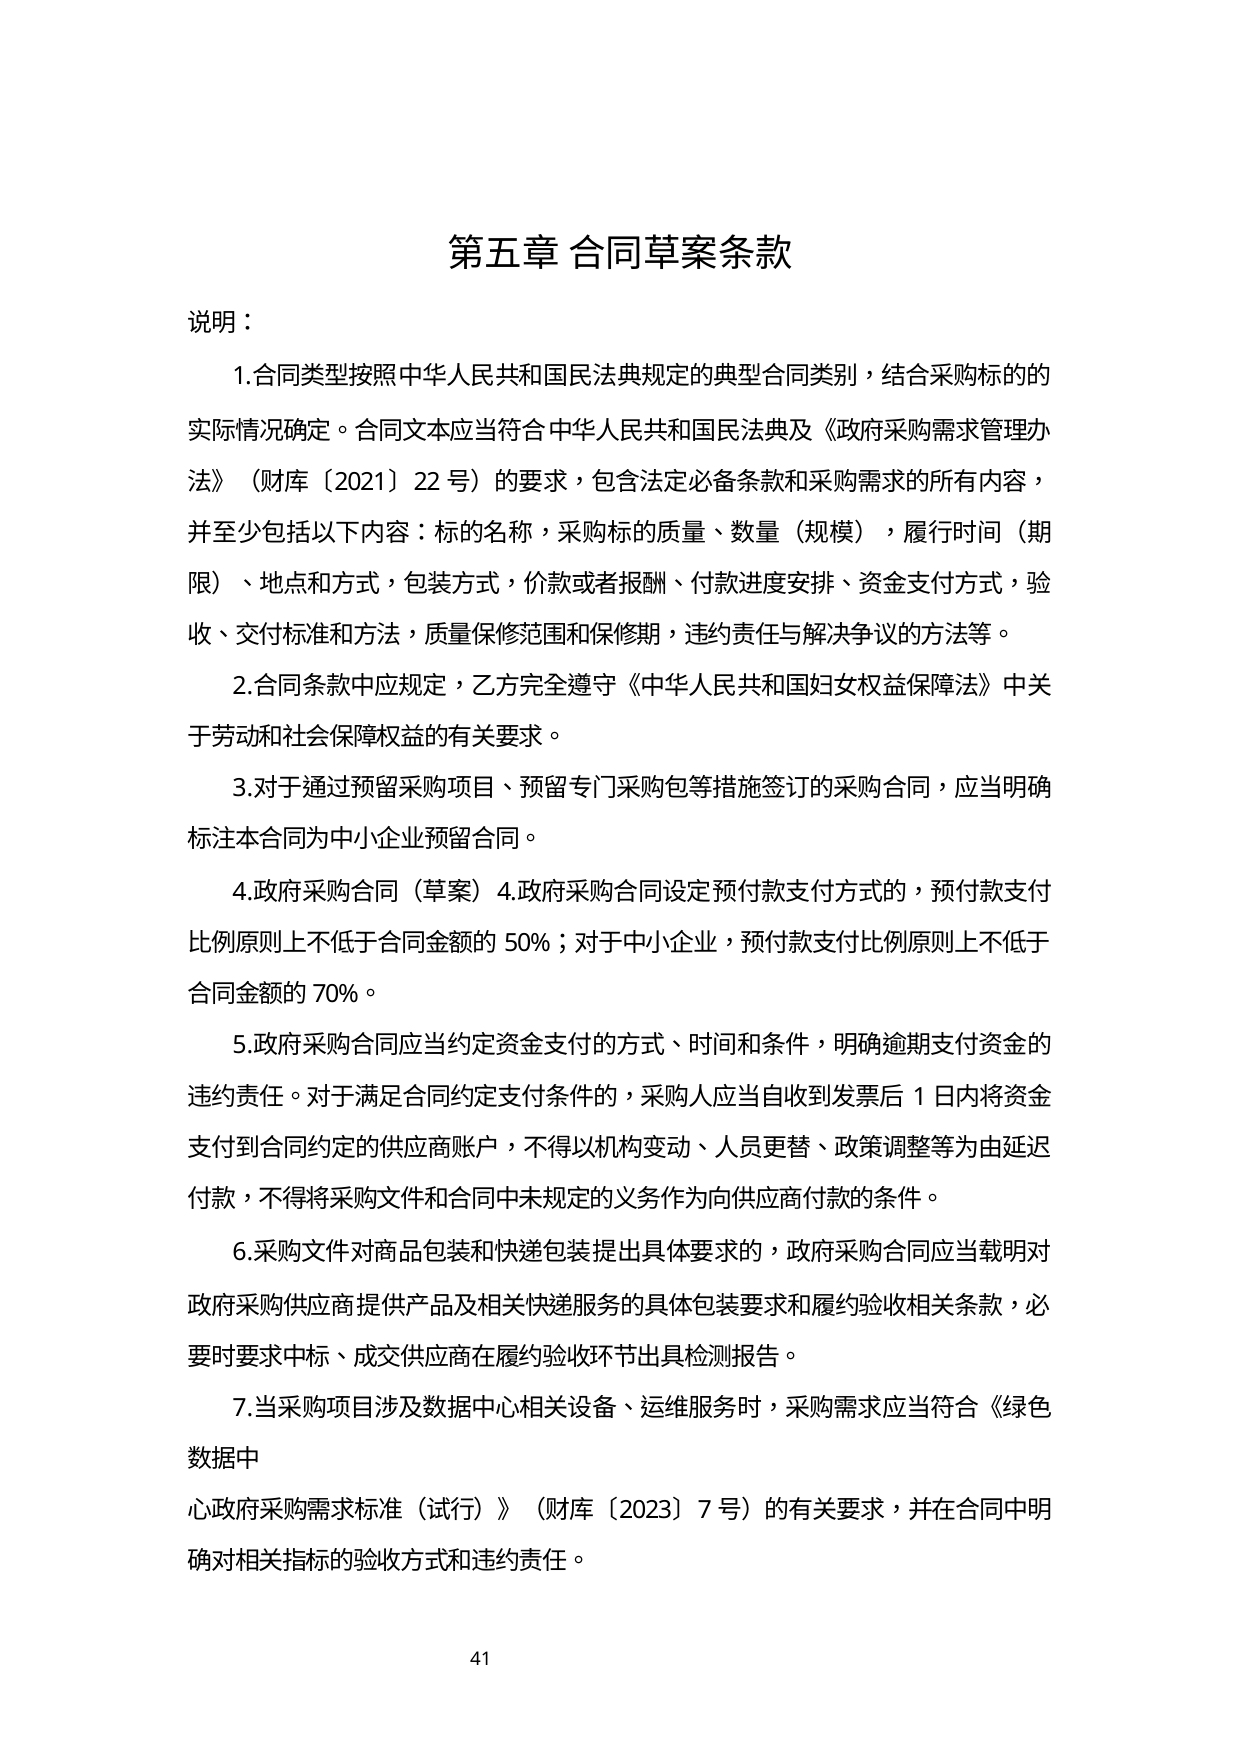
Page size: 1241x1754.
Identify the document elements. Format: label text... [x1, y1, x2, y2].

text 1.合同类型按照中华人民共和国民法典规定的典型合同类别，结合采购标的的实际情况确定。合同文本应当符合中华人民共和国民法典及《政府采购需求管理办法》（财库〔2021〕22号）的要求，包含法定必备条款和采购需求的所有内容，并至少包括以下内容：标的名称，采购标的质量、数量（规模），履行时间（期限）、地点和方式，包装方式，价款或者报酬、付款进度安排、资金支付方式，验收、交付标准和方法，质量保修范围和保修期，违约责任与解决争议的方法等。 [187, 356, 1053, 651]
text 心政府采购需求标准（试行）》（财库〔2023〕7号）的有关要求，并在合同中明确对相关指标的验收方式和违约责任。 [187, 1492, 1053, 1577]
text 第五章 合同草案条款 [187, 227, 1053, 278]
text 说明： [187, 305, 1053, 339]
text 6.采购文件对商品包装和快递包装提出具体要求的，政府采购合同应当载明对政府采购供应商提供产品及相关快递服务的具体包装要求和履约验收相关条款，必要时要求中标、成交供应商在履约验收环节出具检测报告。 [187, 1231, 1053, 1373]
text 3.对于通过预留采购项目、预留专门采购包等措施签订的采购合同，应当明确标注本合同为中小企业预留合同。 [187, 770, 1053, 855]
text 5.政府采购合同应当约定资金支付的方式、时间和条件，明确逾期支付资金的违约责任。对于满足合同约定支付条件的，采购人应当自收到发票后1日内将资金支付到合同约定的供应商账户，不得以机构变动、人员更替、政策调整等为由延迟付款，不得将采购文件和合同中未规定的义务作为向供应商付款的条件。 [187, 1027, 1053, 1214]
text 4.政府采购合同（草案）4.政府采购合同设定预付款支付方式的，预付款支付比例原则上不低于合同金额的50%；对于中小企业，预付款支付比例原则上不低于合同金额的70%。 [187, 872, 1053, 1010]
text 2.合同条款中应规定，乙方完全遵守《中华人民共和国妇女权益保障法》中关于劳动和社会保障权益的有关要求。 [187, 668, 1053, 753]
text 7.当采购项目涉及数据中心相关设备、运维服务时，采购需求应当符合《绿色数据中 [187, 1390, 1053, 1475]
